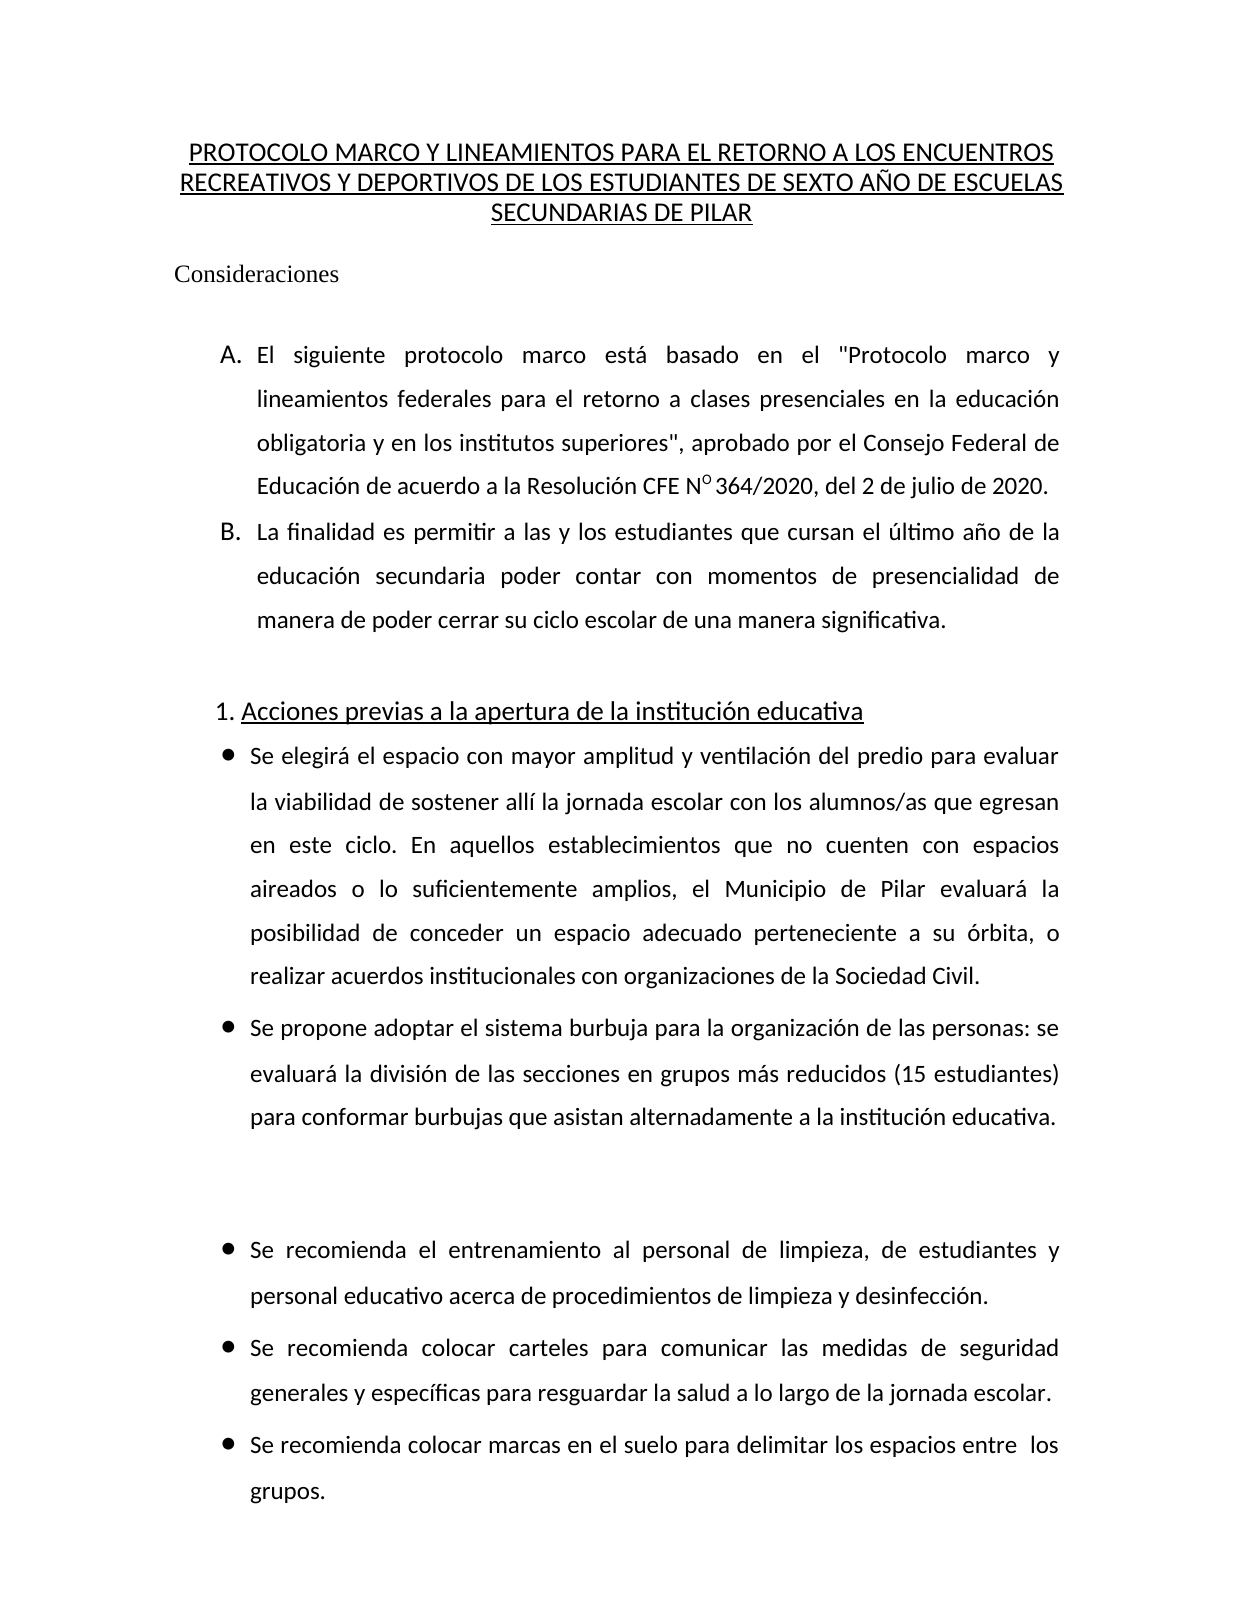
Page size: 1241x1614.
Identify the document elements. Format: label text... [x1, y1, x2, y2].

list Se recomienda el entrenamiento al personal de limpieza, de estudiantes y personal educativo acerca de procedimientos de limpieza y desinfección. [220, 1226, 1061, 1310]
subtitle Consideraciones [174, 259, 1137, 288]
list El siguiente protocolo marco está basado en el "Protocolo marco y lineamientos federales para el retorno a clases presenciales en la educación obligatoria y en los institutos superiores", aprobado por el Consejo Federal de Educación de acuerdo a la Resolución CFE NO 364/2020, del 2 de julio de 2020. [220, 337, 1061, 501]
list Se recomienda colocar marcas en el suelo para delimitar los espacios entre los grupos. [220, 1422, 1061, 1506]
list Se propone adoptar el sistema burbuja para la organización de las personas: se evaluará la división de las secciones en grupos más reducidos (15 estudiantes) para conformar burbujas que asistan alternadamente a la institución educativa. [220, 1004, 1061, 1132]
list Se elegirá el espacio con mayor amplitud y ventilación del predio para evaluar la viabilidad de sostener allí la jornada escolar con los alumnos/as que egresan en este ciclo. En aquellos establecimientos que no cuenten con espacios aireados o lo suficientemente amplios, el Municipio de Pilar evaluará la posibilidad de conceder un espacio adecuado perteneciente a su órbita, o realizar acuerdos institucionales con organizaciones de la Sociedad Civil. [220, 732, 1061, 991]
list Se recomienda colocar carteles para comunicar las medidas de seguridad generales y específicas para resguardar la salud a lo largo de la jornada escolar. [220, 1324, 1061, 1408]
text PROTOCOLO MARCO Y LINEAMIENTOS PARA EL RETORNO A LOS ENCUENTROS RECREATIVOS Y DEPORTIVOS DE LOS ESTUDIANTES DE SEXTO AÑO DE ESCUELAS SECUNDARIAS DE PILAR [171, 137, 1072, 229]
list La finalidad es permitir a las y los estudiantes que cursan el último año de la educación secundaria poder contar con momentos de presencialidad de manera de poder cerrar su ciclo escolar de una manera significativa. [220, 514, 1061, 634]
text 1. Acciones previas a la apertura de la institución educativa [214, 694, 1137, 727]
